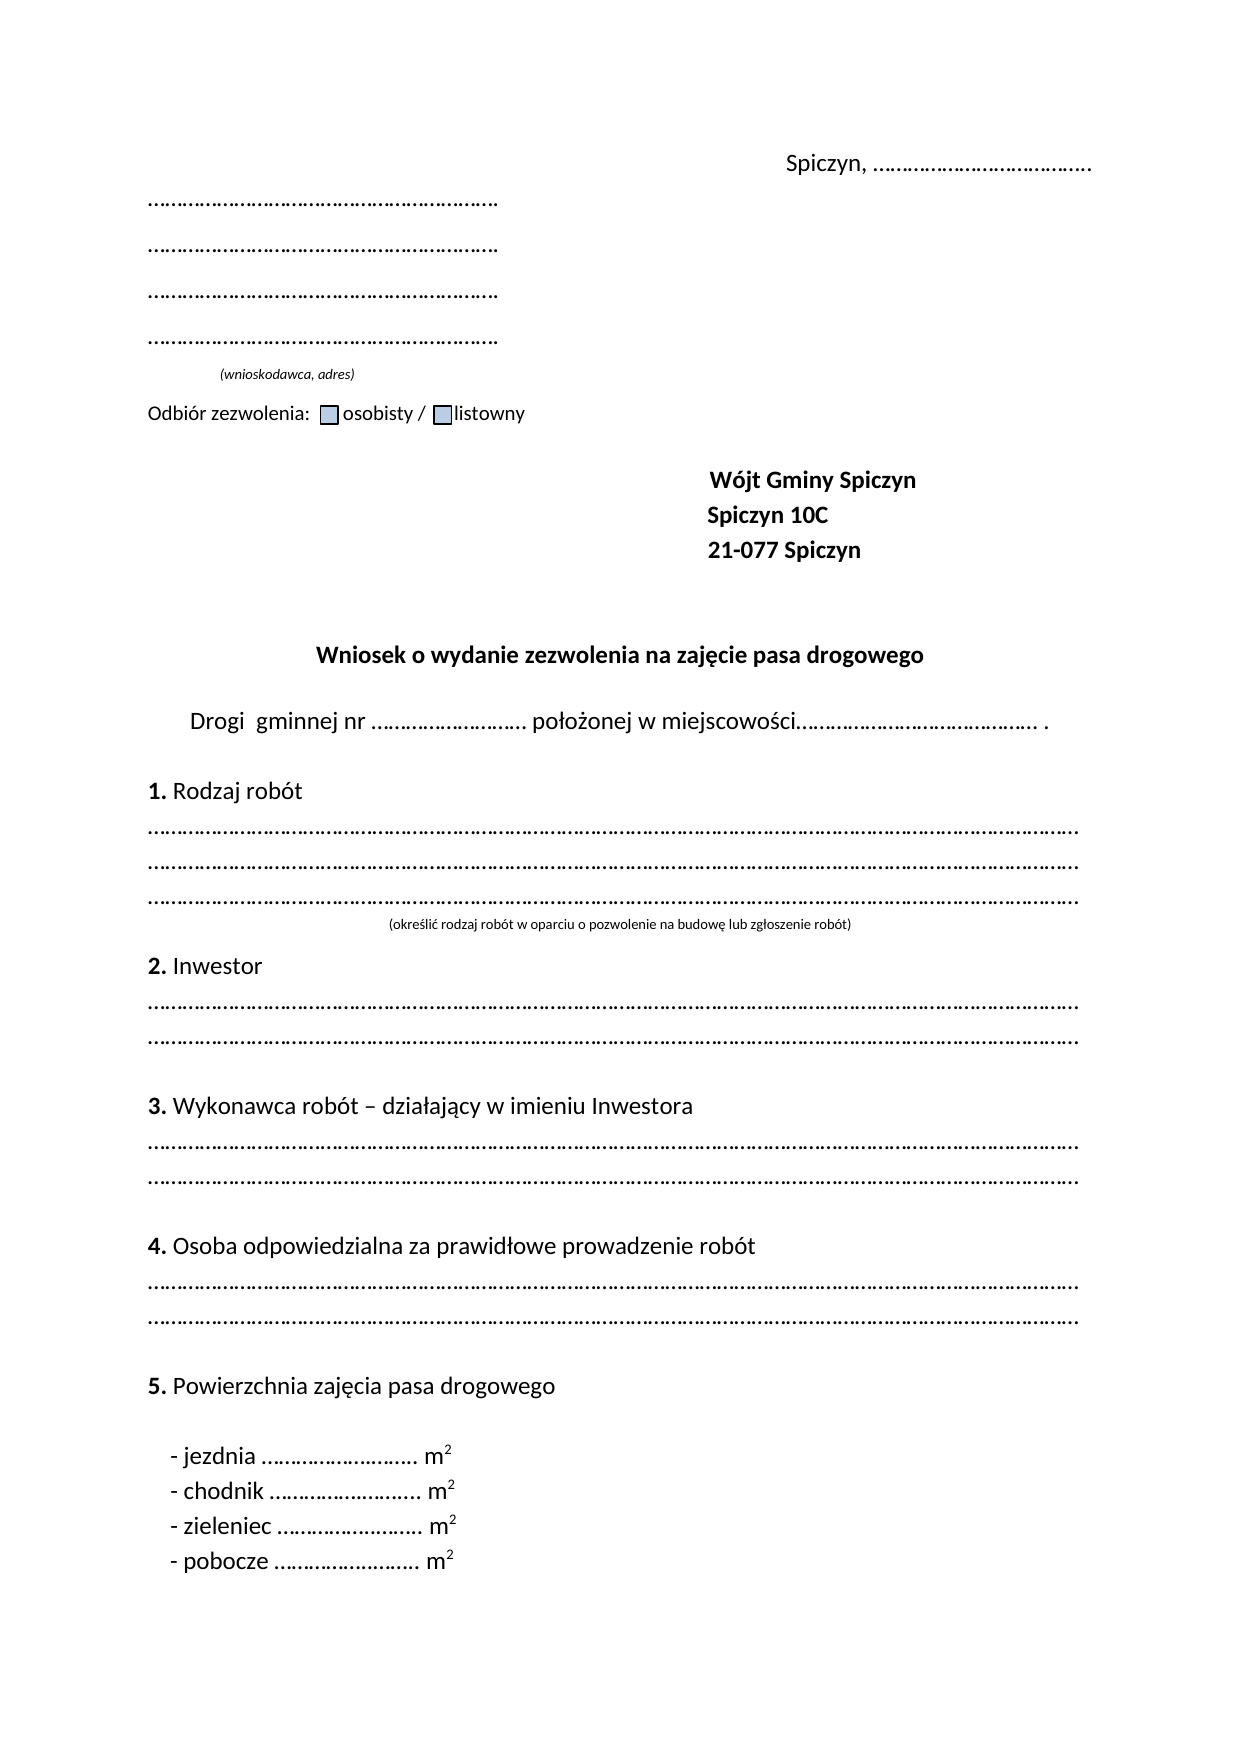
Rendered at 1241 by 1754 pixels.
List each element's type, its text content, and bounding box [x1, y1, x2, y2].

text 4. Osoba odpowiedzialna za prawidłowe prowadzenie robót [148, 1230, 1093, 1261]
text - zieleniec ……………..…….. m2 [148, 1510, 1093, 1541]
text Spiczyn 10C [369, 500, 1093, 530]
text Wójt Gminy Spiczyn [443, 465, 1093, 495]
text ……………………………………………………………………………………………………………………………………………………………………………………………………………………………………………………………………………………………… [148, 1125, 1093, 1191]
text ……………………………………………………. [148, 320, 1093, 350]
text ……………………………………………………………………………………………………………………………………………………………………………………………………………………………………………………………………………………………………………………………………………………………………………………………………………………………………………… [148, 810, 1093, 911]
text - pobocze ……………..…….. m2 [148, 1545, 1093, 1576]
text ……………………………………………………………………………………………………………………………………………………………………………………………………………………………………………………………………………………………… [148, 1265, 1093, 1331]
text 1. Rodzaj robót [148, 775, 1093, 806]
text ……………………………………………………. [148, 183, 1093, 213]
text 21-077 Spiczyn [443, 535, 1093, 565]
text 2. Inwestor [148, 950, 1093, 981]
text Odbiór zezwolenia: osobisty / listowny [148, 401, 1093, 426]
text - chodnik …………….…….... m2 [148, 1475, 1093, 1506]
text (wnioskodawca, adres) [148, 366, 1093, 396]
text - jezdnia ……………….…….. m2 [148, 1440, 1093, 1471]
text 3. Wykonawca robót – działający w imieniu Inwestora [148, 1090, 1093, 1121]
text Drogi gminnej nr ……………………… położonej w miejscowości…………………………………… . [148, 705, 1093, 736]
text ……………………………………………………………………………………………………………………………………………………………………………………………………………………………………………………………………………………………… [148, 985, 1093, 1051]
text ……………………………………………………. [148, 274, 1093, 304]
text 5. Powierzchnia zajęcia pasa drogowego [148, 1370, 1093, 1401]
text (określić rodzaj robót w oparciu o pozwolenie na budowę lub zgłoszenie robót) [148, 915, 1093, 946]
text Spiczyn, ……………………………….. [148, 148, 1093, 178]
text Wniosek o wydanie zezwolenia na zajęcie pasa drogowego [148, 640, 1093, 670]
text ……………………………………………………. [148, 228, 1093, 259]
